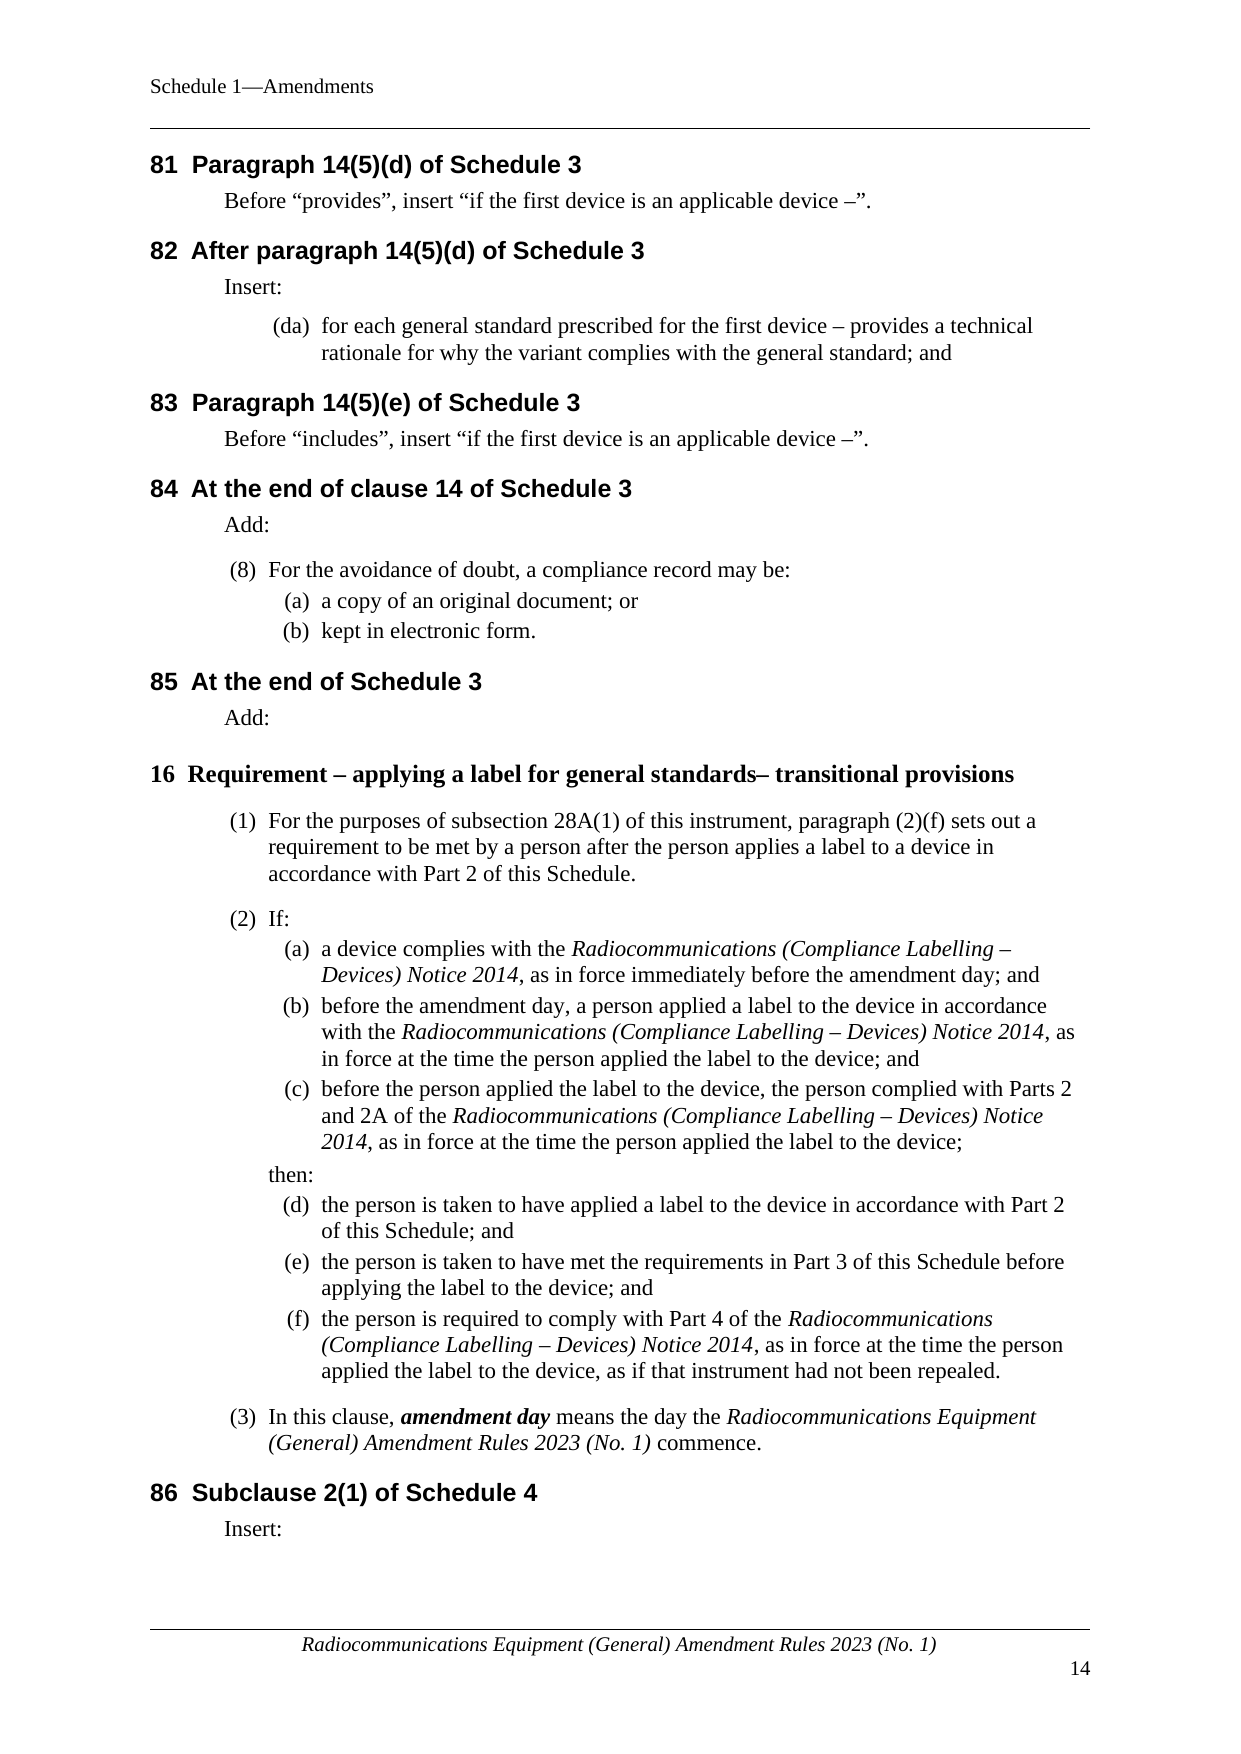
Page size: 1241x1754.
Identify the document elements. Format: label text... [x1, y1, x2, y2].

text 83 Paragraph 14(5)(e) of Schedule 3 [150, 388, 1090, 417]
text (8) For the avoidance of doubt, a compliance record may be: [150, 556, 1090, 583]
text (da) for each general standard prescribed for the first device – provides a technical rationale for why the variant complies with the general standard; and [150, 312, 1090, 365]
text (c) before the person applied the label to the device, the person complied with Parts 2 and 2A of the Radiocommunications (Compliance Labelling – Devices) Notice 2014, as in force at the time the person applied the label to the device; [150, 1075, 1090, 1154]
text 84 At the end of clause 14 of Schedule 3 [150, 474, 1090, 503]
text Before “includes”, insert “if the first device is an applicable device –”. [224, 425, 1090, 451]
text Add: [224, 511, 1090, 538]
text (a) a device complies with the Radiocommunications (Compliance Labelling – Devices) Notice 2014, as in force immediately before the amendment day; and [150, 935, 1090, 988]
text (e) the person is taken to have met the requirements in Part 3 of this Schedule before applying the label to the device; and [150, 1248, 1090, 1301]
text 85 At the end of Schedule 3 [150, 667, 1090, 696]
text 86 Subclause 2(1) of Schedule 4 [150, 1478, 1090, 1507]
text Insert: [224, 273, 1090, 300]
text Insert: [224, 1515, 1090, 1542]
text then: [150, 1161, 1090, 1187]
text (f) the person is required to comply with Part 4 of the Radiocommunications (Compliance Labelling – Devices) Notice 2014, as in force at the time the person applied the label to the device, as if that instrument had not been repealed. [150, 1305, 1090, 1384]
text (b) before the amendment day, a person applied a label to the device in accordance with the Radiocommunications (Compliance Labelling – Devices) Notice 2014, as in force at the time the person applied the label to the device; and [150, 992, 1090, 1071]
text (d) the person is taken to have applied a label to the device in accordance with Part 2 of this Schedule; and [150, 1191, 1090, 1244]
text Before “provides”, insert “if the first device is an applicable device –”. [224, 187, 1090, 213]
text (3) In this clause, amendment day means the day the Radiocommunications Equipment (General) Amendment Rules 2023 (No. 1) commence. [150, 1403, 1090, 1455]
text (b) kept in electronic form. [150, 617, 1090, 644]
text 81 Paragraph 14(5)(d) of Schedule 3 [150, 150, 1090, 179]
text 16 Requirement – applying a label for general standards– transitional provisions [150, 759, 1090, 788]
text (a) a copy of an original document; or [150, 587, 1090, 613]
text 82 After paragraph 14(5)(d) of Schedule 3 [150, 236, 1090, 265]
text Add: [224, 704, 1090, 730]
text (1) For the purposes of subsection 28A(1) of this instrument, paragraph (2)(f) sets out a requirement to be met by a person after the person applies a label to a device in accordance with Part 2 of this Schedule. [150, 807, 1090, 886]
text (2) If: [150, 905, 1090, 931]
